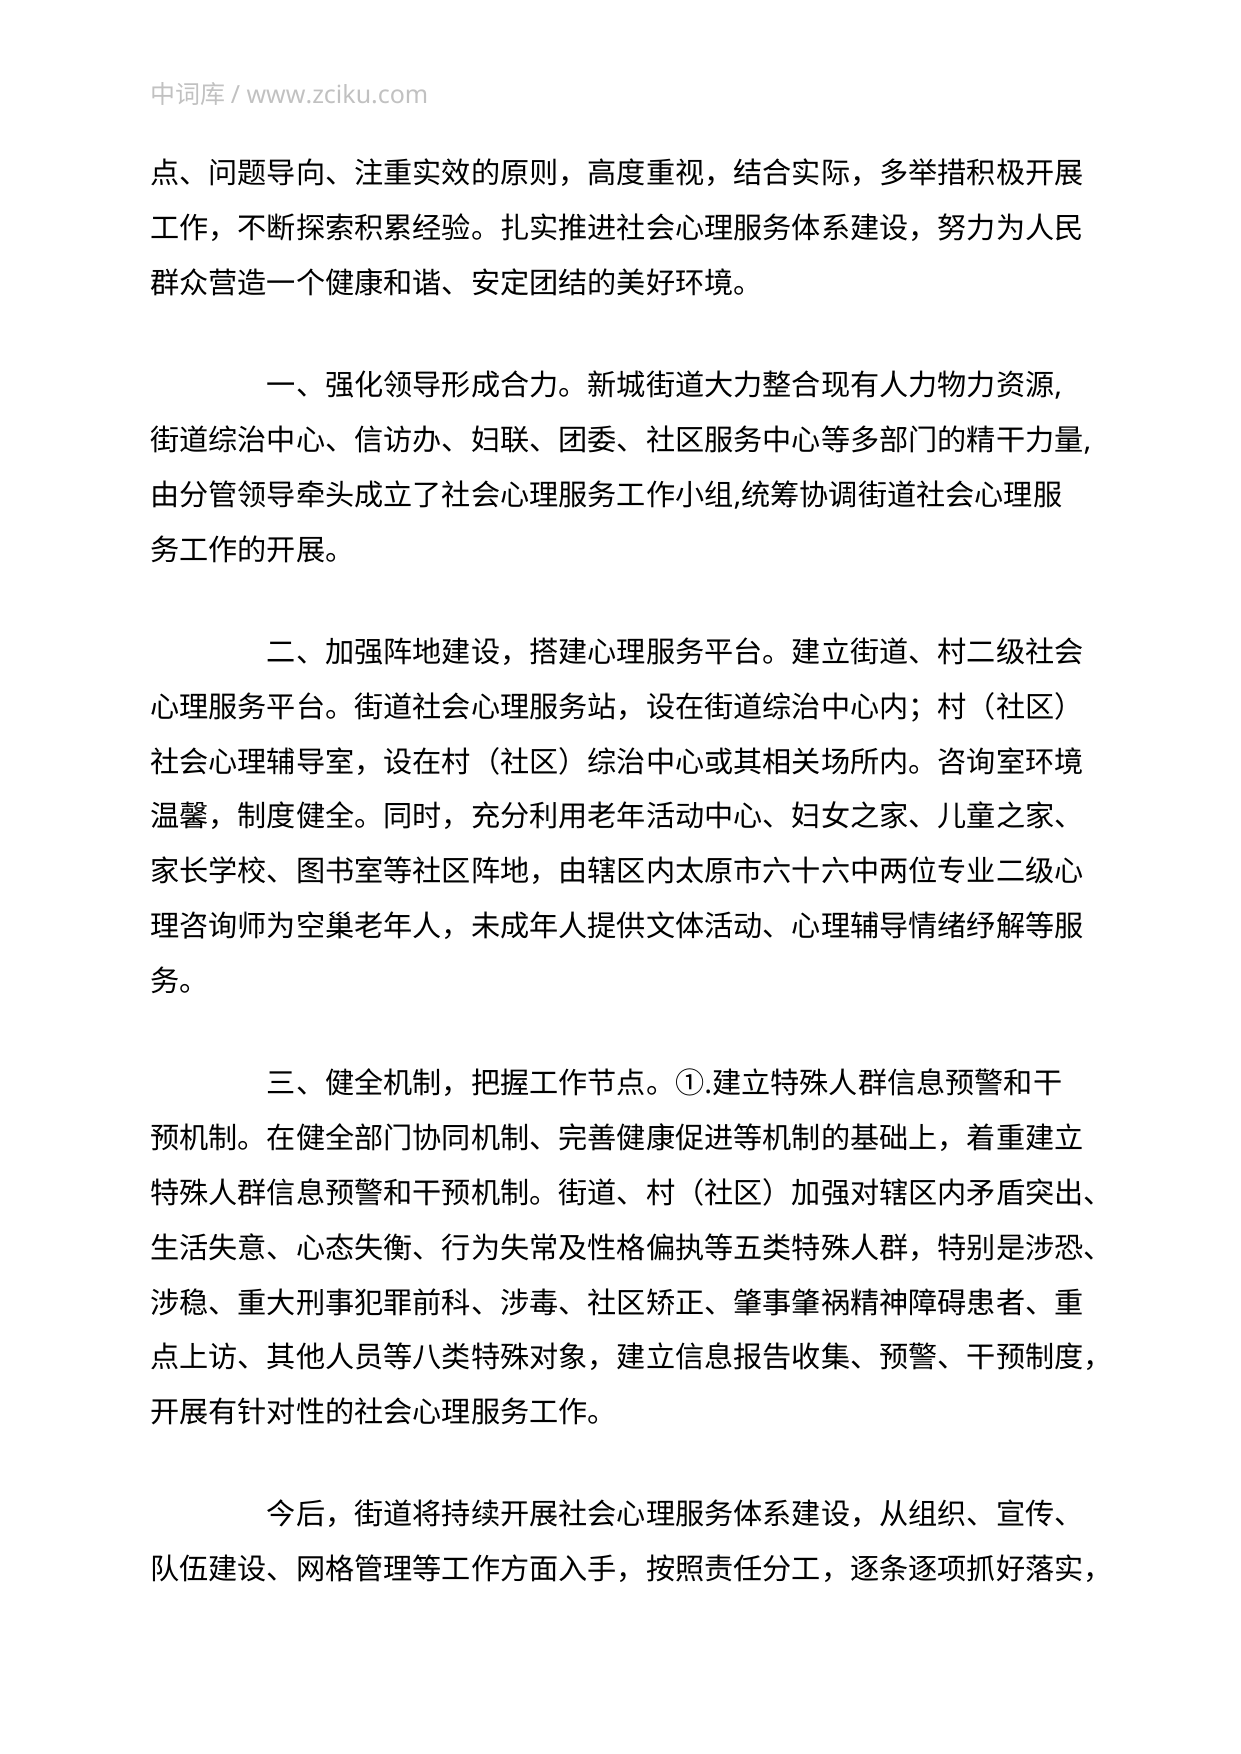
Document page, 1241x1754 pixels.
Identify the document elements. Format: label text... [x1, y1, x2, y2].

text 二、加强阵地建设，搭建心理服务平台。建立街道、村二级社会心理服务平台。街道社会心理服务站，设在街道综治中心内；村（社区）社会心理辅导室，设在村（社区）综治中心或其相关场所内。咨询室环境温馨，制度健全。同时，充分利用老年活动中心、妇女之家、儿童之家、家长学校、图书室等社区阵地，由辖区内太原市六十六中两位专业二级心理咨询师为空巢老年人，未成年人提供文体活动、心理辅导情绪纾解等服务。 [150, 628, 1090, 1000]
text 一、强化领导形成合力。新城街道大力整合现有人力物力资源,街道综治中心、信访办、妇联、团委、社区服务中心等多部门的精干力量,由分管领导牵头成立了社会心理服务工作小组,统筹协调街道社会心理服务工作的开展。 [150, 362, 1090, 569]
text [150, 1491, 1090, 1588]
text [150, 150, 1090, 302]
text 三、健全机制，把握工作节点。①.建立特殊人群信息预警和干预机制。在健全部门协同机制、完善健康促进等机制的基础上，着重建立特殊人群信息预警和干预机制。街道、村（社区）加强对辖区内矛盾突出、生活失意、心态失衡、行为失常及性格偏执等五类特殊人群，特别是涉恐、涉稳、重大刑事犯罪前科、涉毒、社区矫正、肇事肇祸精神障碍患者、重点上访、其他人员等八类特殊对象，建立信息报告收集、预警、干预制度，开展有针对性的社会心理服务工作。 [150, 1059, 1090, 1431]
